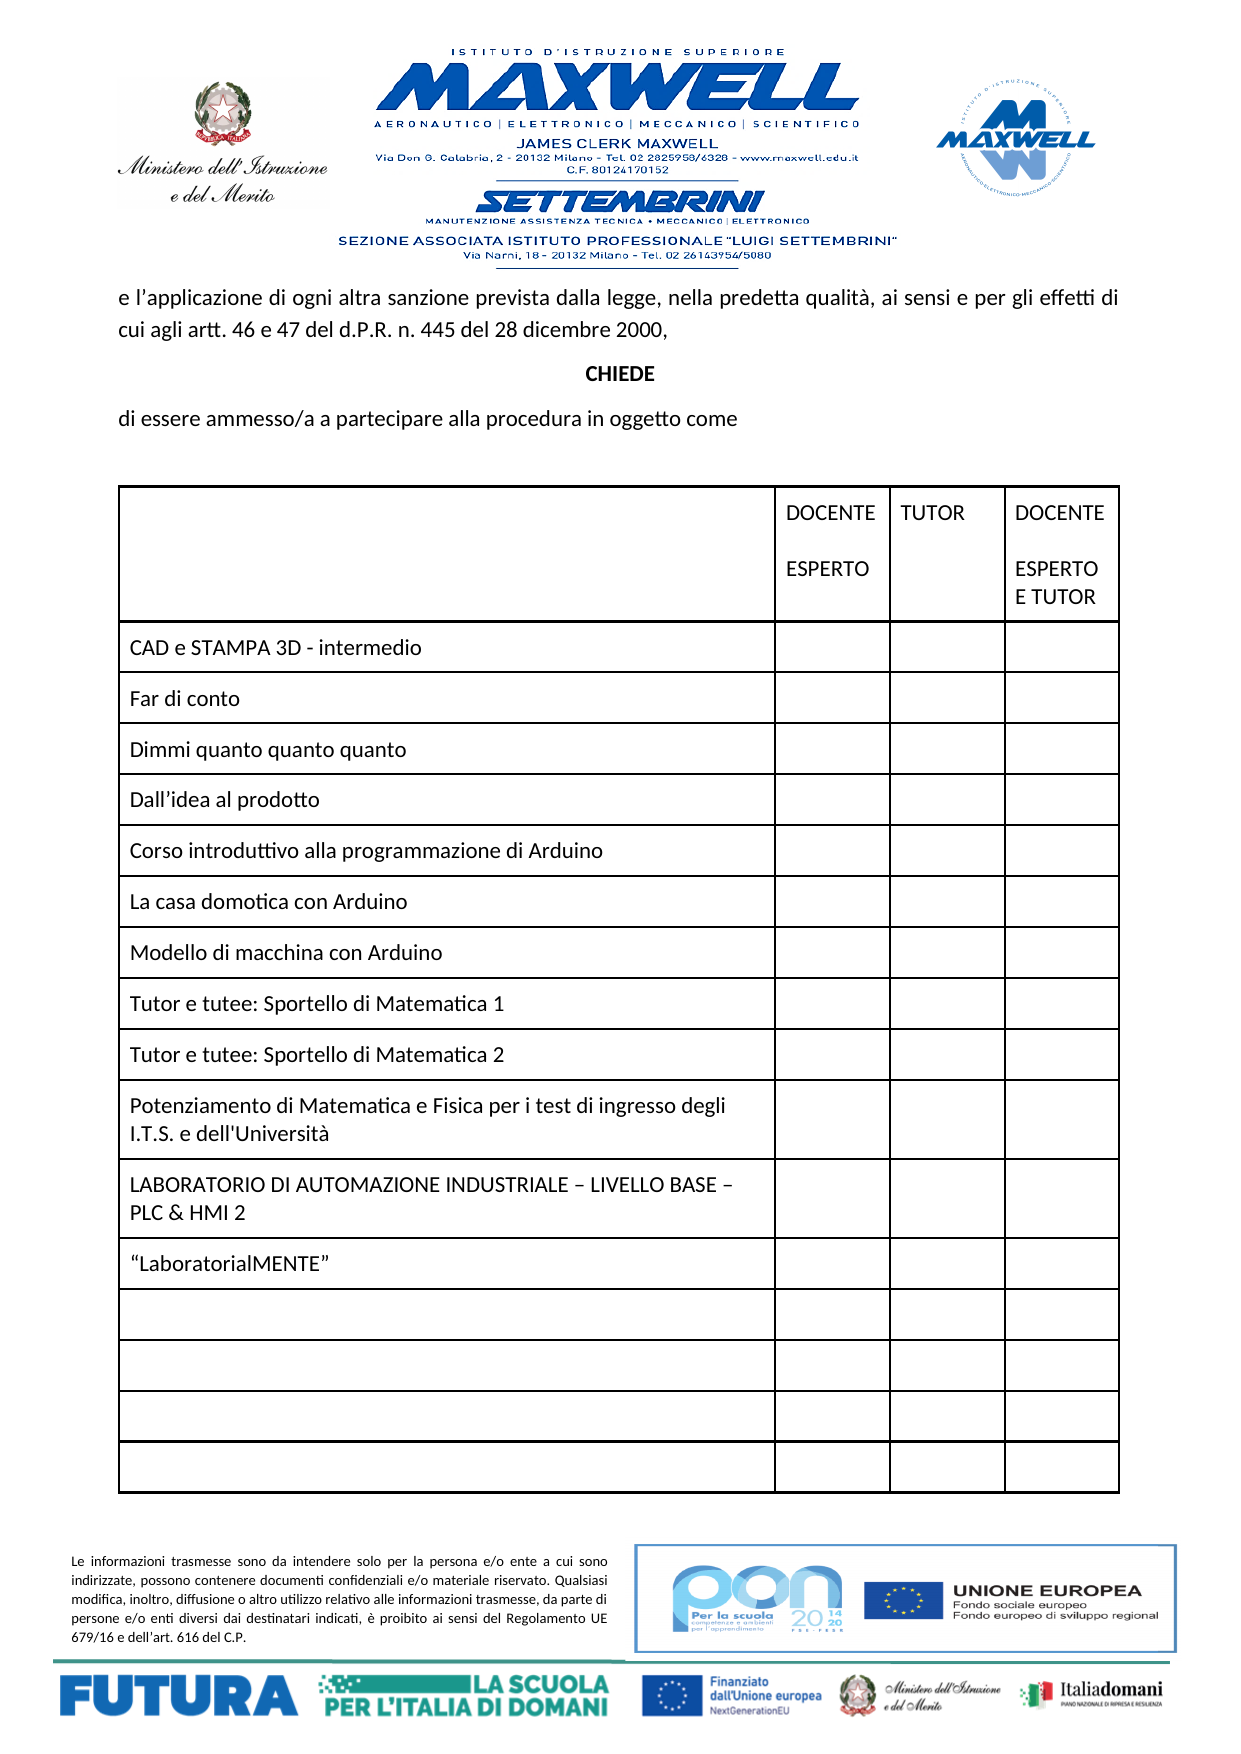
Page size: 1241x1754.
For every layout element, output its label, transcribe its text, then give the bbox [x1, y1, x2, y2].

text CHIEDE [118, 359, 1122, 388]
picture [29, 1535, 1211, 1725]
text di essere ammesso/a a partecipare alla procedura in oggetto come [118, 404, 1122, 432]
picture [117, 44, 911, 271]
picture [932, 73, 1100, 199]
